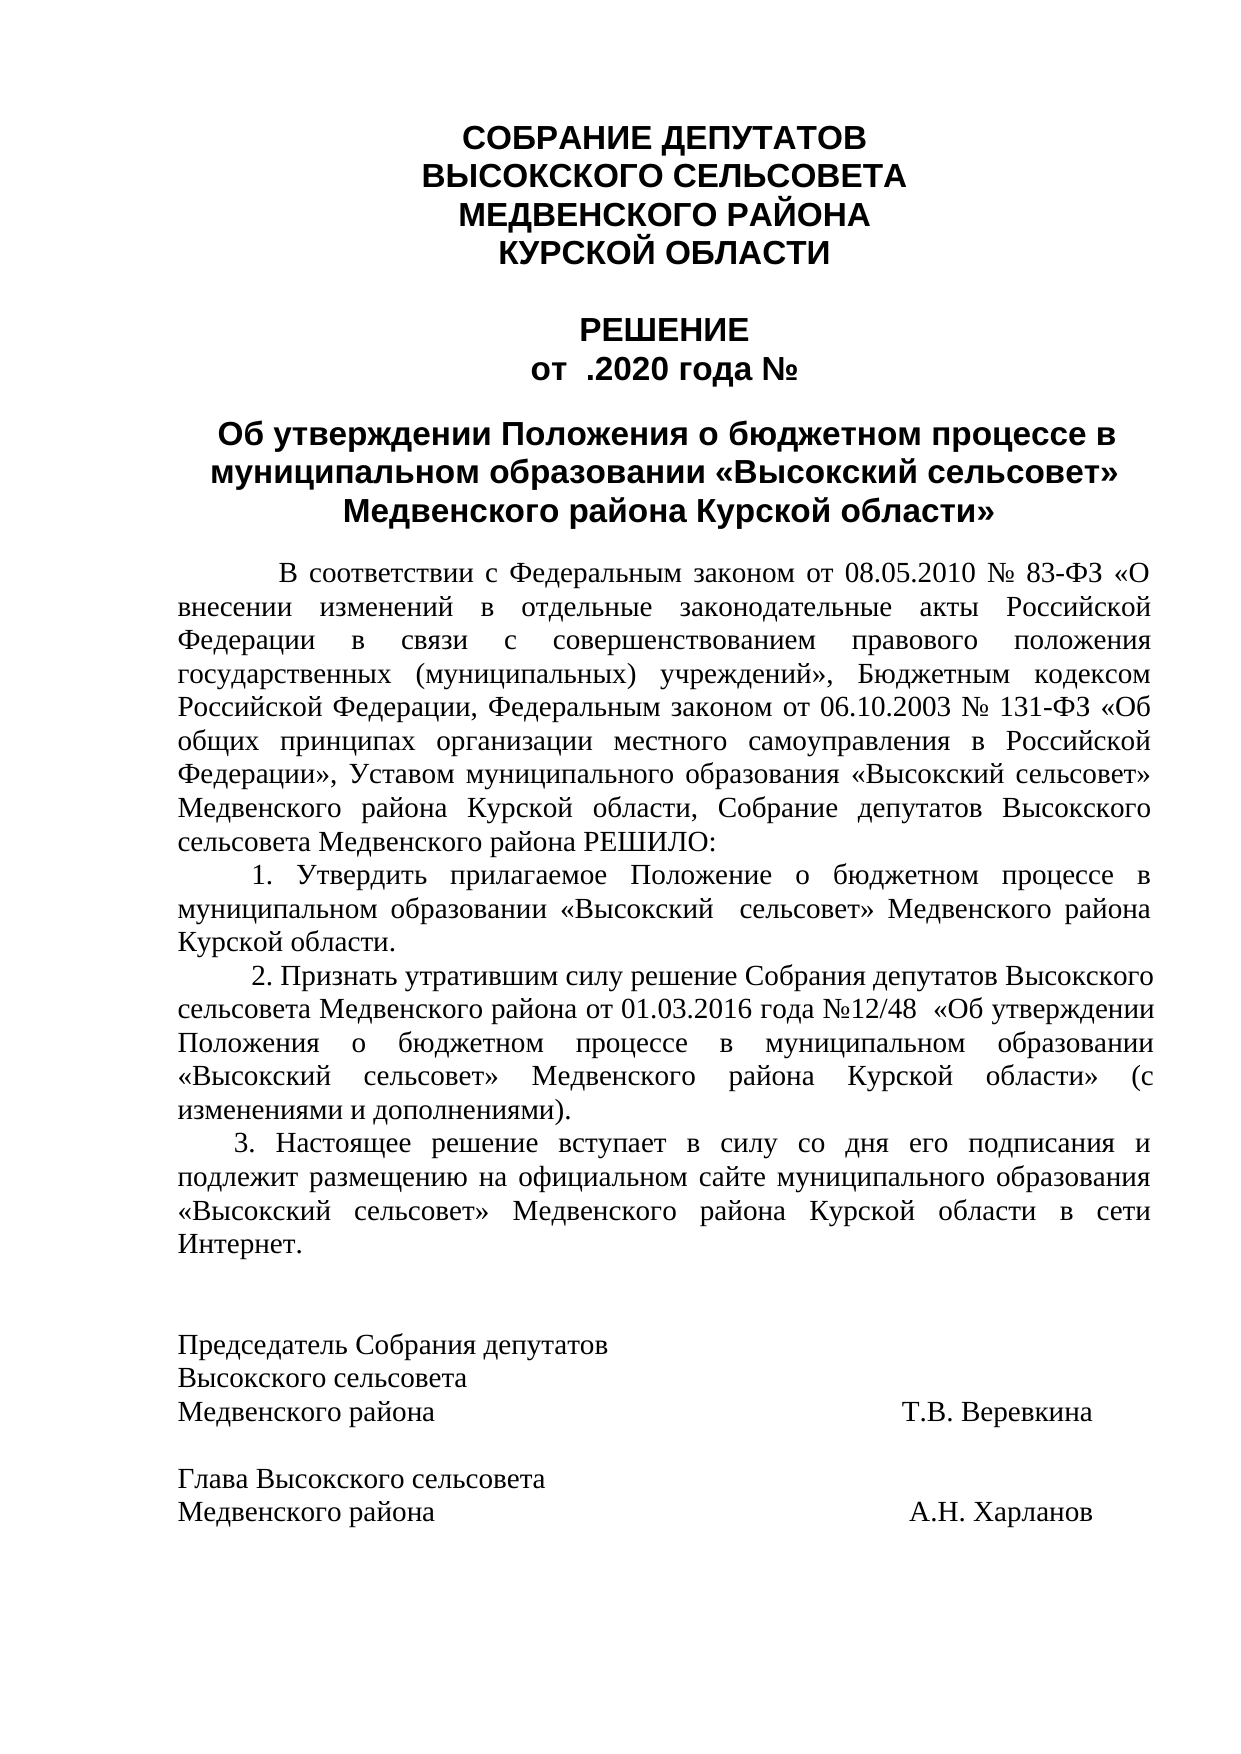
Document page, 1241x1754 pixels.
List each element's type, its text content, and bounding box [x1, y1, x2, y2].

text 2. Признать утратившим силу решение Собрания депутатов Высокского сельсовета Медвенского района от 01.03.2016 года №12/48 «Об утверждении Положения о бюджетном процессе в муниципальном образовании «Высокский сельсовет» Медвенского района Курской области» (с изменениями и дополнениями). [177, 958, 1155, 1126]
text Высокского сельсовета [177, 1360, 1152, 1394]
text Председатель Собрания депутатов [177, 1327, 1152, 1360]
text Глава Высокского сельсовета [177, 1461, 1152, 1494]
text 1. Утвердить прилагаемое Положение о бюджетном процессе в муниципальном образовании «Высокский сельсовет» Медвенского района Курской области. [177, 857, 1152, 958]
text Медвенского района Т.В. Веревкина [177, 1394, 1152, 1427]
text Медвенского района Курской области» [177, 491, 1152, 529]
text В соответствии с Федеральным законом от 08.05.2010 № 83-ФЗ «О внесении изменений в отдельные законодательные акты Российской Федерации в связи с совершенствованием правового положения государственных (муниципальных) учреждений», Бюджетным кодексом Российской Федерации, Федеральным законом от 06.10.2003 № 131-ФЗ «Об общих принципах организации местного самоуправления в Российской Федерации», Уставом муниципального образования «Высокский сельсовет» Медвенского района Курской области, Собрание депутатов Высокского сельсовета Медвенского района РЕШИЛО: [177, 555, 1152, 857]
text 3. Настоящее решение вступает в силу со дня его подписания и подлежит размещению на официальном сайте муниципального образования «Высокский сельсовет» Медвенского района Курской области в сети Интернет. [177, 1126, 1152, 1260]
title МЕДВЕНСКОГО РАЙОНА [177, 195, 1152, 233]
title ВЫСОКСКОГО СЕЛЬСОВЕТА [177, 157, 1152, 195]
title КУРСКОЙ ОБЛАСТИ [177, 233, 1152, 272]
text от .2020 года № [177, 349, 1152, 387]
title СОБРАНИЕ ДЕПУТАТОВ [177, 118, 1152, 157]
text Об утверждении Положения о бюджетном процессе в муниципальном образовании «Высокский сельсовет» [177, 414, 1152, 491]
title РЕШЕНИЕ [177, 310, 1152, 349]
text Медвенского района А.Н. Харланов [177, 1494, 1152, 1528]
